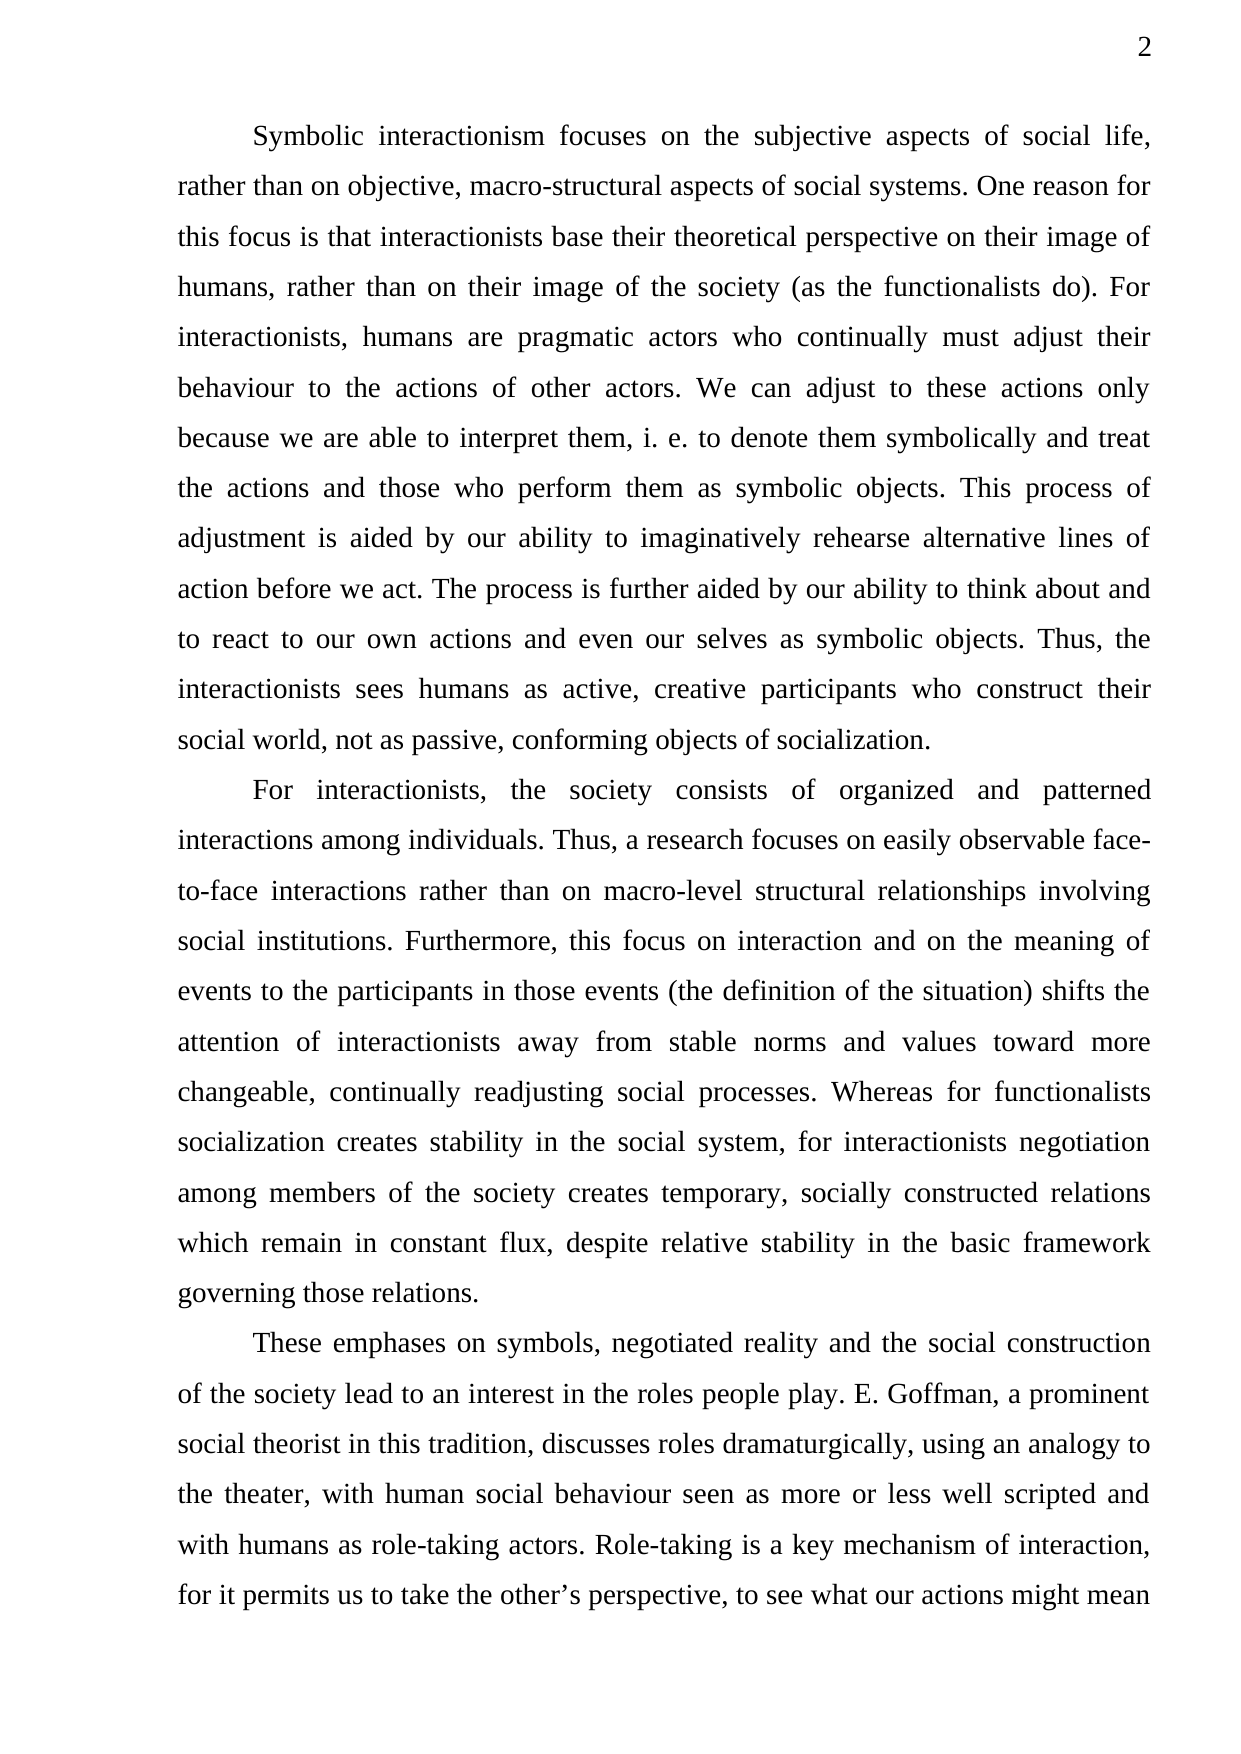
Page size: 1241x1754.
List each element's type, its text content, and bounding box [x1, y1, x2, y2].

text Symbolic interactionism focuses on the subjective aspects of social life, rather than on objective, macro-structural aspects of social systems. One reason for this focus is that interactionists base their theoretical perspective on their image of humans, rather than on their image of the society (as the functionalists do). For interactionists, humans are pragmatic actors who continually must adjust their behaviour to the actions of other actors. We can adjust to these actions only because we are able to interpret them, i. e. to denote them symbolically and treat the actions and those who perform them as symbolic objects. This process of adjustment is aided by our ability to imaginatively rehearse alternative lines of action before we act. The process is further aided by our ability to think about and to react to our own actions and even our selves as symbolic objects. Thus, the interactionists sees humans as active, creative participants who construct their social world, not as passive, conforming objects of socialization. [177, 118, 1152, 755]
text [177, 1326, 1152, 1611]
text For interactionists, the society consists of organized and patterned interactions among individuals. Thus, a research focuses on easily observable face-to-face interactions rather than on macro-level structural relationships involving social institutions. Furthermore, this focus on interaction and on the meaning of events to the participants in those events (the definition of the situation) shifts the attention of interactionists away from stable norms and values toward more changeable, continually readjusting social processes. Whereas for functionalists socialization creates stability in the social system, for interactionists negotiation among members of the society creates temporary, socially constructed relations which remain in constant flux, despite relative stability in the basic framework governing those relations. [177, 772, 1152, 1309]
